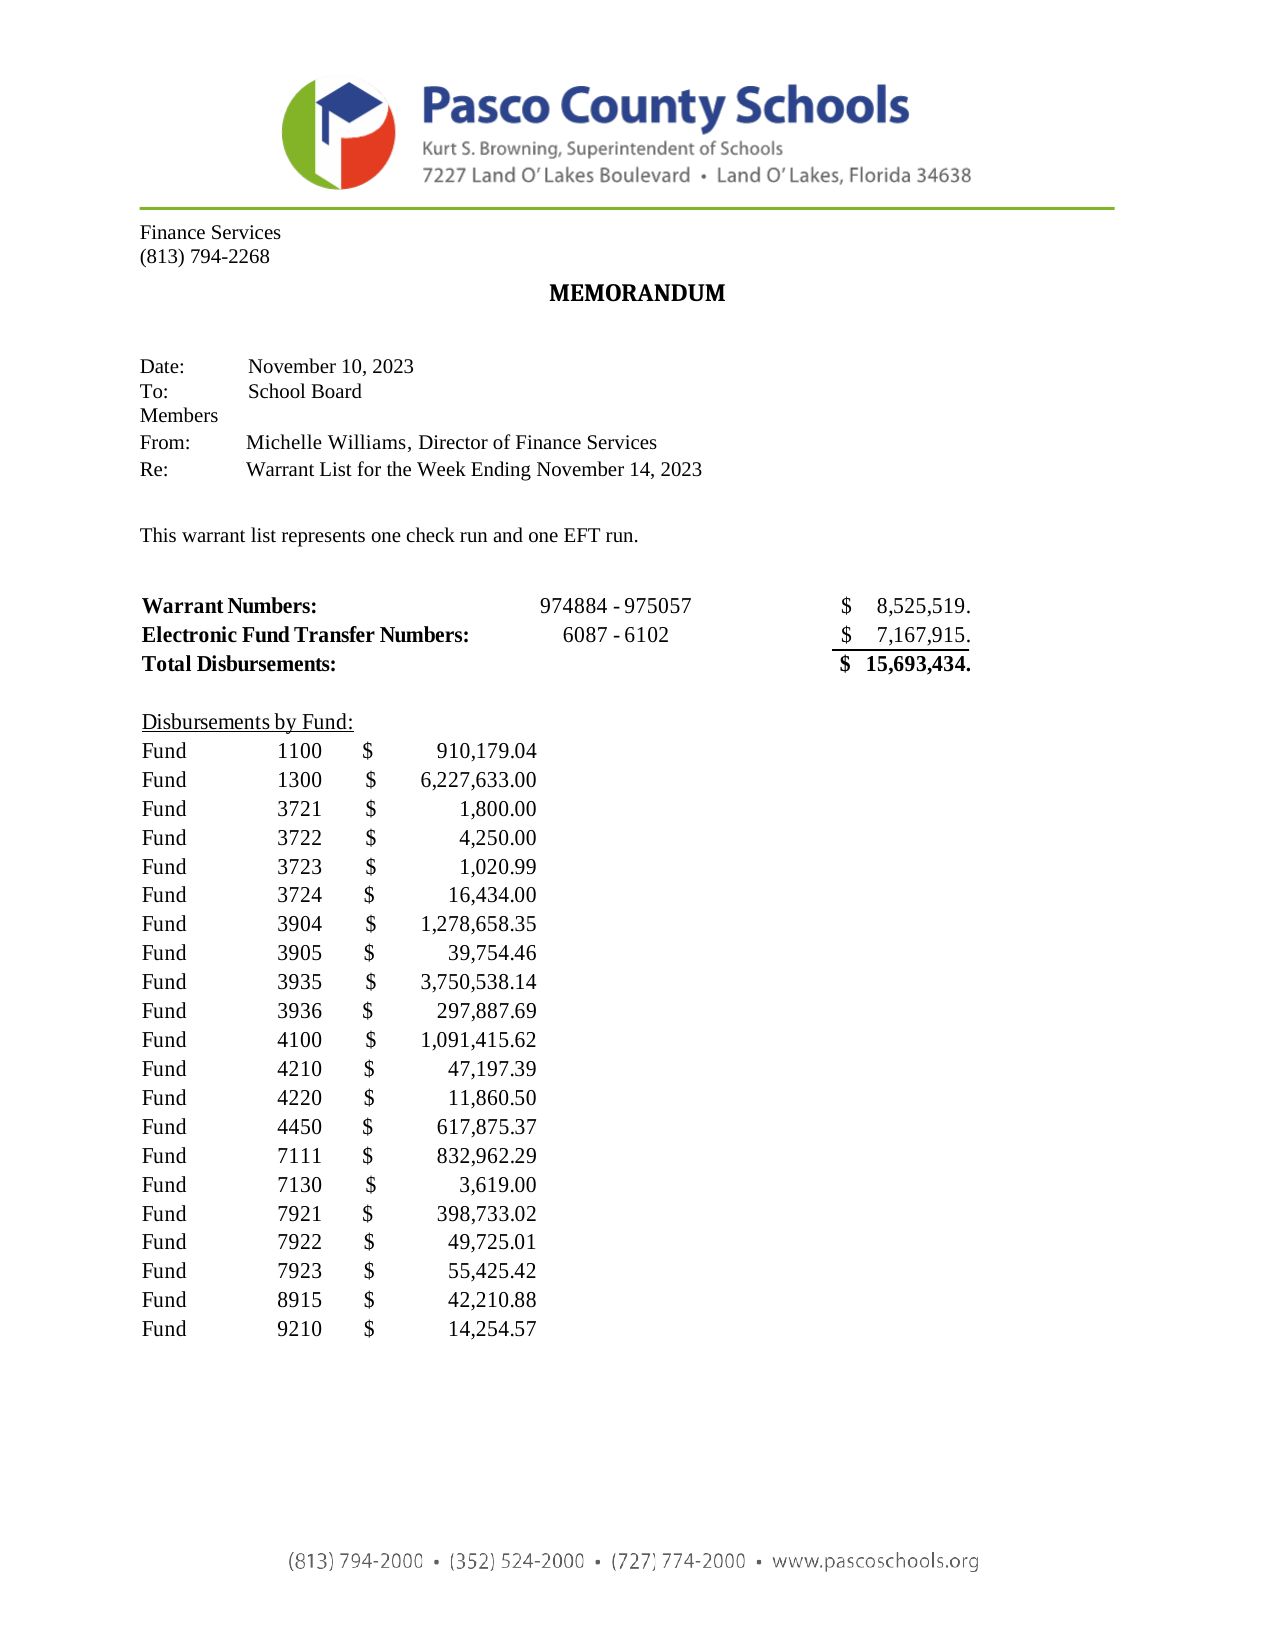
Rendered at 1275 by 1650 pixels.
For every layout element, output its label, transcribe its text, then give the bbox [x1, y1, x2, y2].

text Re: Warrant List for the Week Ending November 14, 2023 [139, 457, 1119, 481]
picture [139, 75, 1115, 210]
text Date: November 10, 2023 [139, 354, 444, 378]
text From: Michelle Williams, Director of Finance Services [139, 430, 1119, 454]
picture [451, 1553, 494, 1571]
picture [662, 1553, 745, 1568]
text To: School Board Members [139, 378, 444, 427]
picture [317, 1552, 333, 1571]
picture [340, 1553, 423, 1568]
text MEMORANDUM [546, 279, 729, 308]
picture [501, 1553, 584, 1568]
text This warrant list represents one check run and one EFT run. [139, 526, 1119, 546]
picture [772, 1552, 978, 1572]
text Finance Services (813) 794-2268 [139, 220, 298, 268]
picture [289, 1552, 305, 1571]
picture [612, 1553, 656, 1571]
